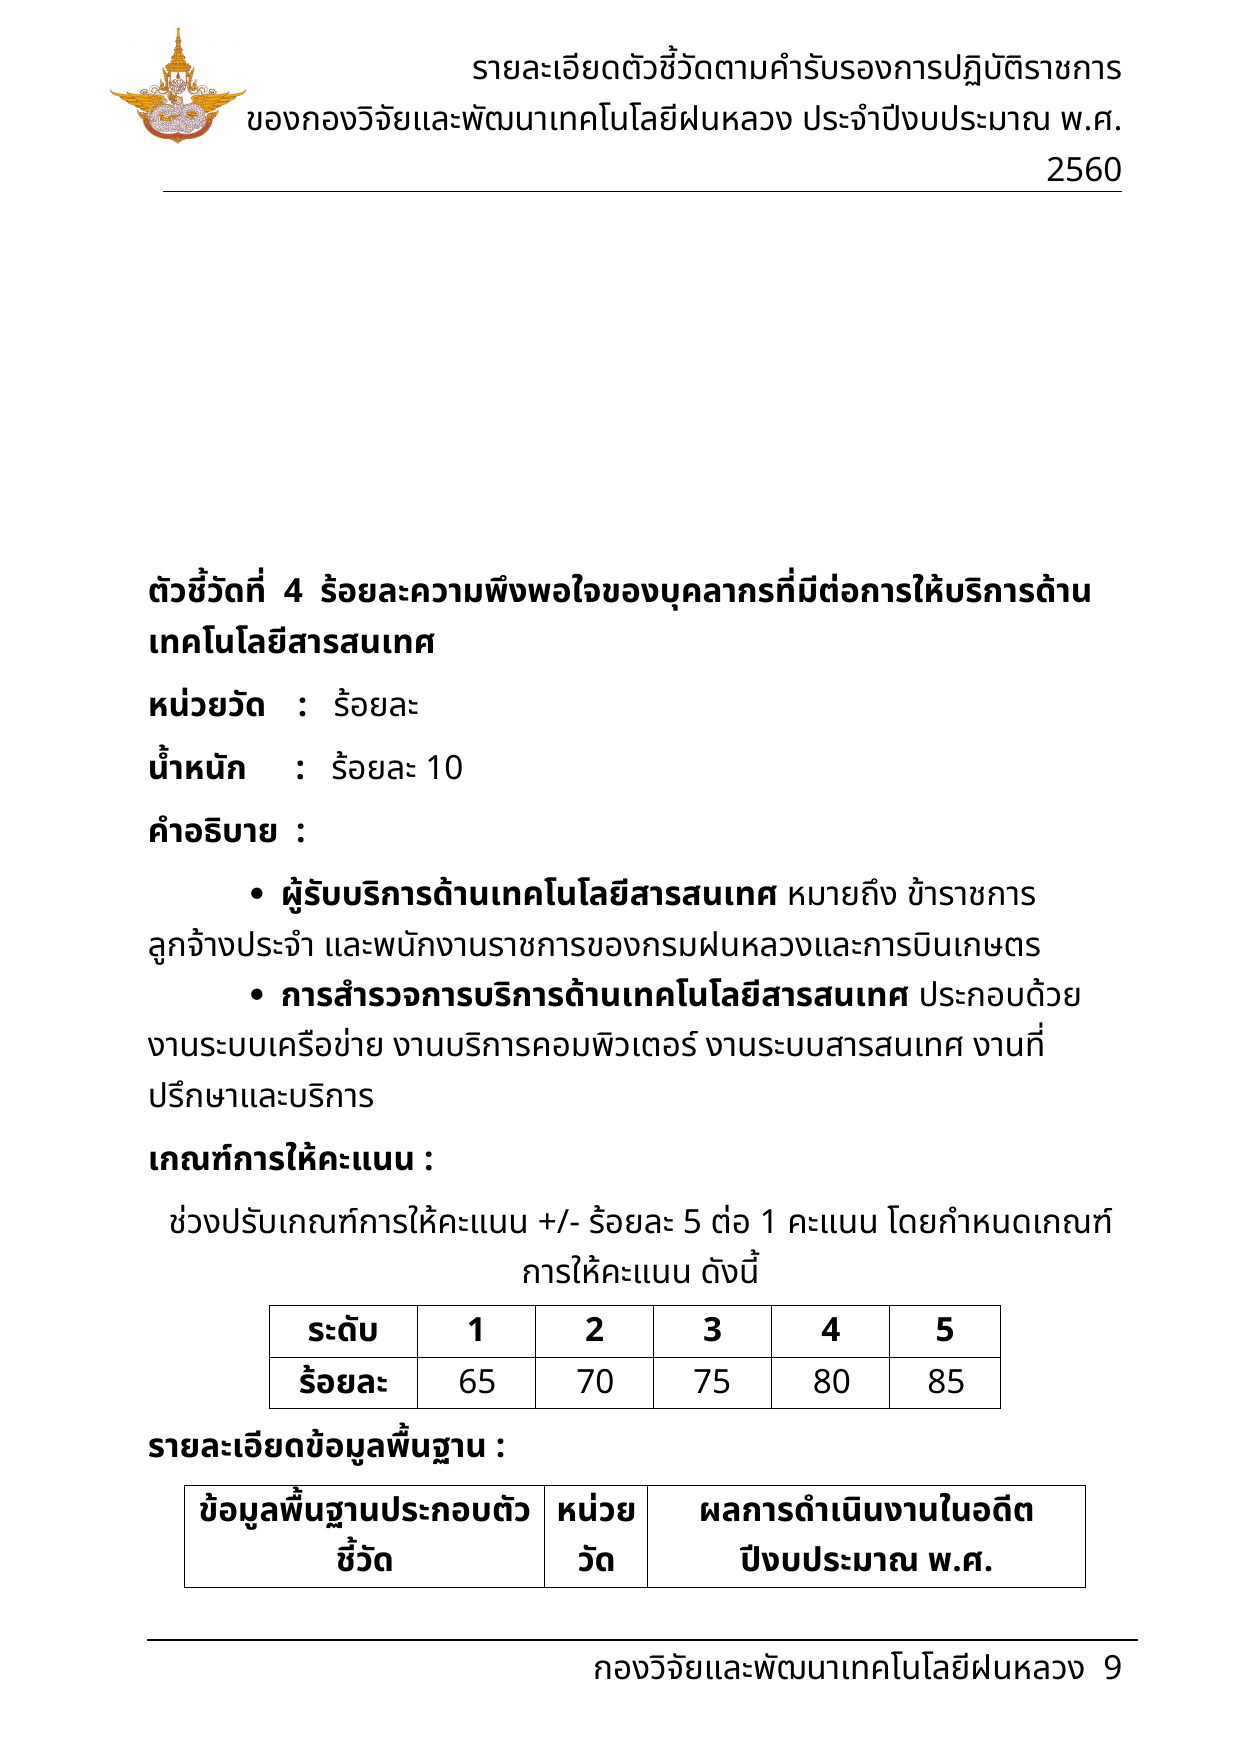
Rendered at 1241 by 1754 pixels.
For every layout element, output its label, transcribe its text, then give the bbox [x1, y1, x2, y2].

text หน่วยวัด : ร้อยละ [148, 681, 1122, 731]
table_header หน่วยวัด [545, 1486, 647, 1587]
table_cell 80 [772, 1358, 889, 1408]
table_header 2 [536, 1306, 653, 1357]
table_header ผลการดำเนินงานในอดีต ปีงบประมาณ พ.ศ. [648, 1486, 1085, 1587]
table_header ข้อมูลพื้นฐานประกอบตัวชี้วัด [185, 1486, 544, 1587]
text คำอธิบาย : [148, 807, 1122, 858]
table_cell 75 [654, 1358, 771, 1408]
text เกณฑ์การให้คะแนน : [148, 1135, 1122, 1185]
table_cell 65 [418, 1358, 535, 1408]
table_cell ร้อยละ [270, 1358, 417, 1408]
text ช่วงปรับเกณฑ์การให้คะแนน +/- ร้อยละ 5 ต่อ 1 คะแนน โดยกำหนดเกณฑ์การให้คะแนน ดังนี้ [148, 1198, 1133, 1299]
table_cell 70 [536, 1358, 653, 1408]
text รายละเอียดข้อมูลพื้นฐาน : [148, 1422, 1122, 1472]
list ผู้รับบริการด้านเทคโนโลยีสารสนเทศ หมายถึง ข้าราชการ ลูกจ้างประจำ และพนักงานราชการของกรมฝนหลวงและการบินเกษตร [148, 870, 1122, 971]
table_header 4 [772, 1306, 889, 1357]
table_header 3 [654, 1306, 771, 1357]
text น้ำหนัก : ร้อยละ 10 [148, 744, 1122, 794]
picture [104, 22, 249, 146]
table_header 1 [418, 1306, 535, 1357]
table_cell 85 [890, 1358, 1000, 1408]
list การสำรวจการบริการด้านเทคโนโลยีสารสนเทศ ประกอบด้วย งานระบบเครือข่าย งานบริการคอมพิวเตอร์ งานระบบสารสนเทศ งานที่ปรึกษาและบริการ [148, 971, 1122, 1122]
table_header 5 [890, 1306, 1000, 1357]
table_header ระดับ [270, 1306, 417, 1357]
text ตัวชี้วัดที่ 4 ร้อยละความพึงพอใจของบุคลากรที่มีต่อการให้บริการด้านเทคโนโลยีสารสนเทศ [148, 567, 1122, 668]
